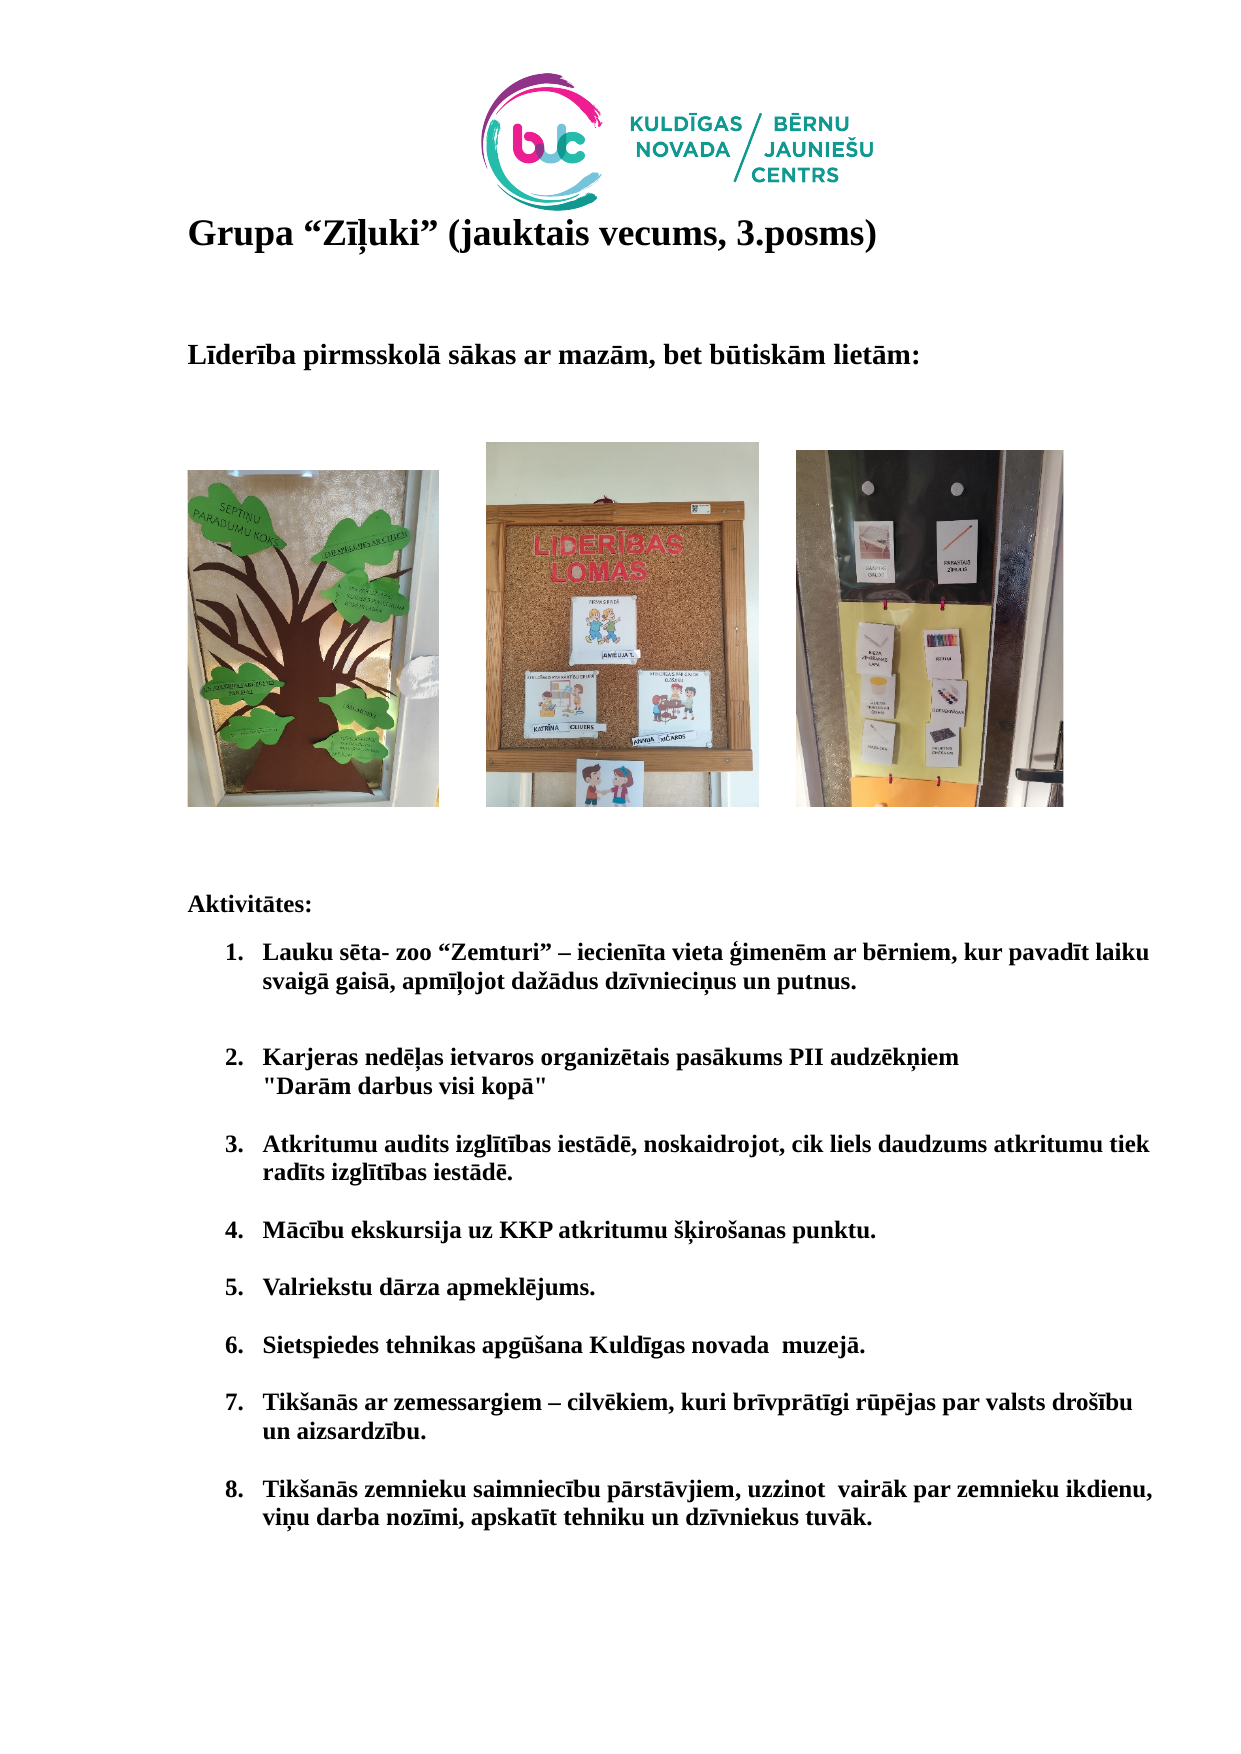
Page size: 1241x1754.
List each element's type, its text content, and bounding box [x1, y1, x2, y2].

text Grupa “Zīļuki” (jauktais vecums, 3.posms) [187, 210, 1167, 253]
list Sietspiedes tehnikas apgūšana Kuldīgas novada muzejā. [225, 1330, 1167, 1359]
picture [796, 450, 1064, 807]
list Karjeras nedēļas ietvaros organizētais pasākums PII audzēkņiem "Darām darbus visi kopā" [225, 1042, 1167, 1100]
list Tikšanās ar zemessargiem – cilvēkiem, kuri brīvprātīgi rūpējas par valsts drošību un aizsardzību. [225, 1387, 1167, 1445]
picture [187, 470, 439, 807]
list Valriekstu dārza apmeklējums. [225, 1272, 1167, 1301]
list Lauku sēta- zoo “Zemturi” – iecienīta vieta ģimenēm ar bērniem, kur pavadīt laiku svaigā gaisā, apmīļojot dažādus dzīvnieciņus un putnus. [225, 937, 1167, 995]
picture [481, 73, 873, 211]
text Aktivitātes: [187, 889, 1167, 918]
picture [486, 442, 759, 807]
list Tikšanās zemnieku saimniecību pārstāvjiem, uzzinot vairāk par zemnieku ikdienu, viņu darba nozīmi, apskatīt tehniku un dzīvniekus tuvāk. [225, 1474, 1167, 1531]
text Līderība pirmsskolā sākas ar mazām, bet būtiskām lietām: [187, 337, 1167, 370]
list Mācību ekskursija uz KKP atkritumu šķirošanas punktu. [225, 1215, 1167, 1244]
list Atkritumu audits izglītības iestādē, noskaidrojot, cik liels daudzums atkritumu tiek radīts izglītības iestādē. [225, 1129, 1167, 1186]
